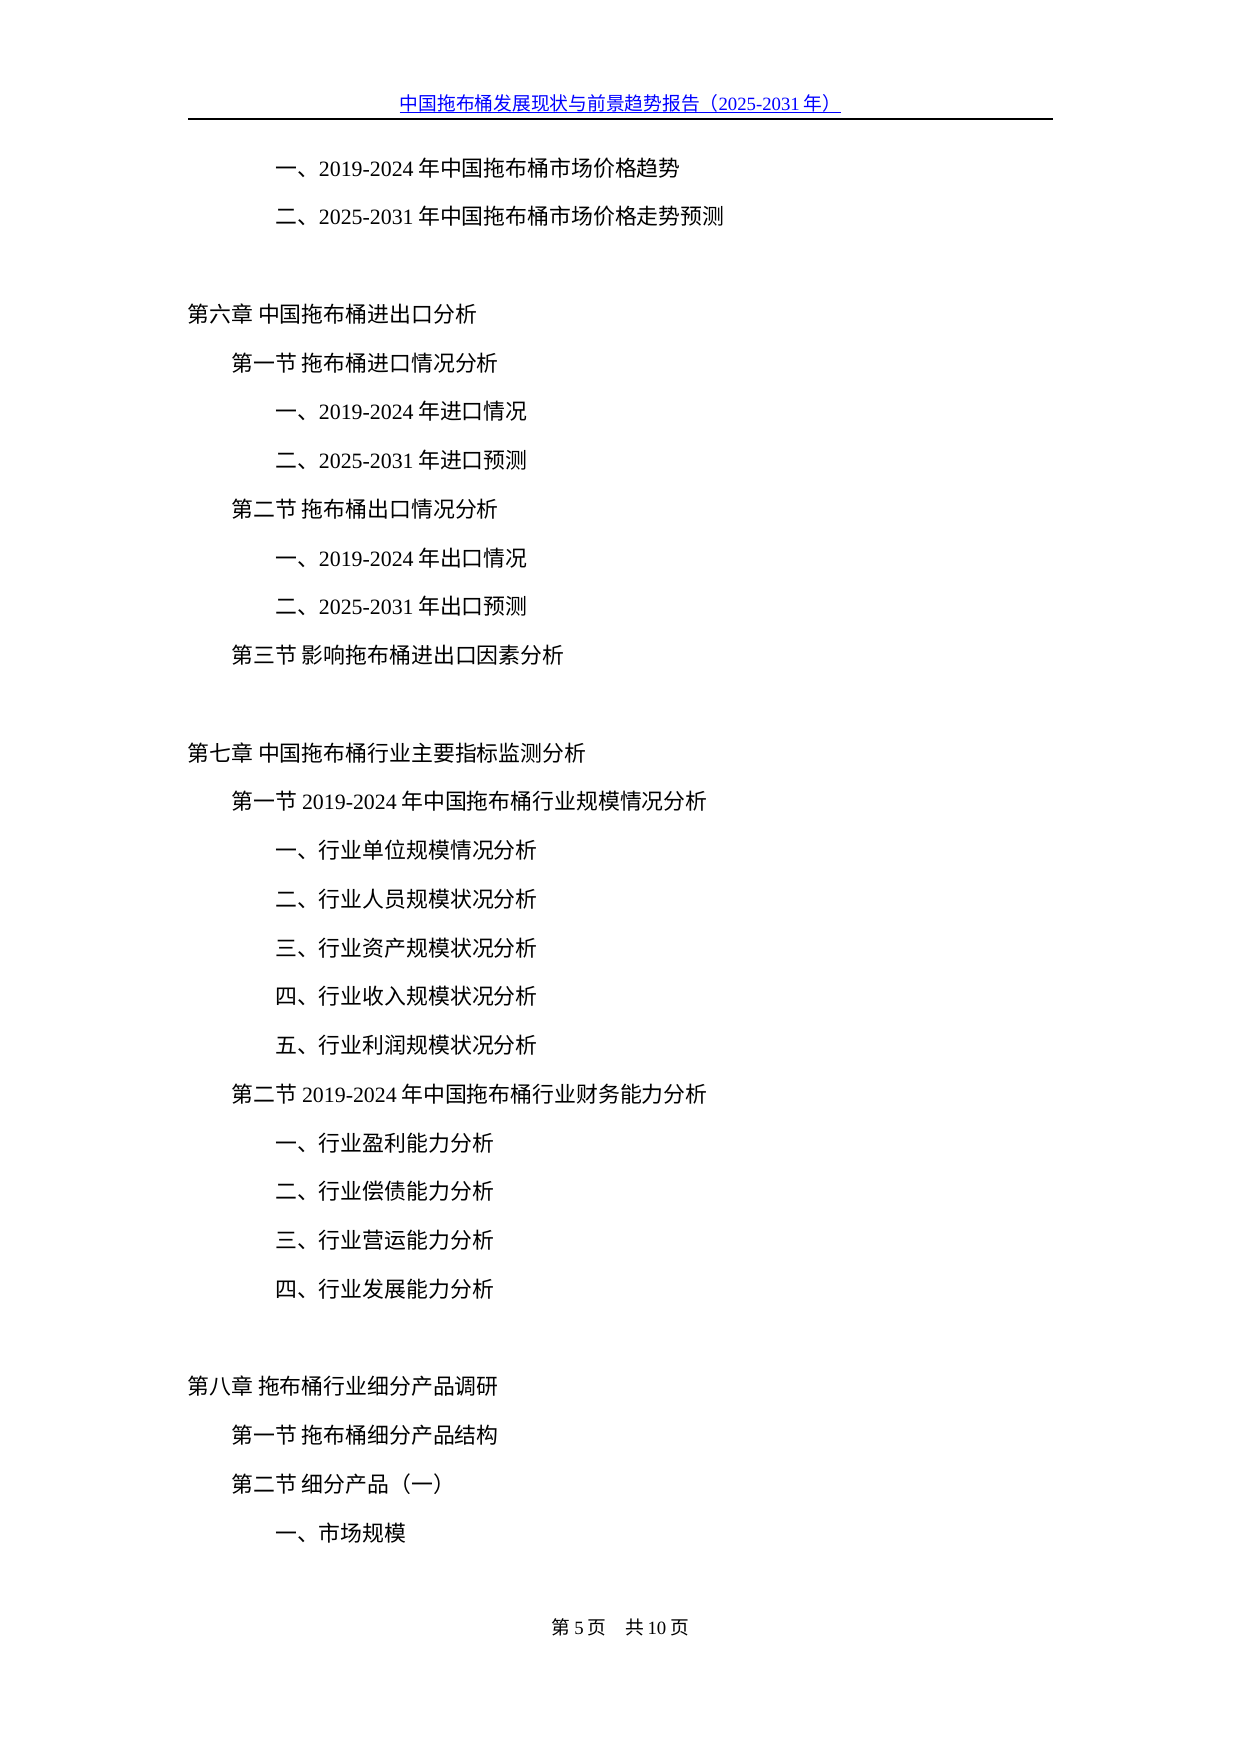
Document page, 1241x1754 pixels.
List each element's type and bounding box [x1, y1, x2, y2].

text [187, 150, 1053, 1548]
